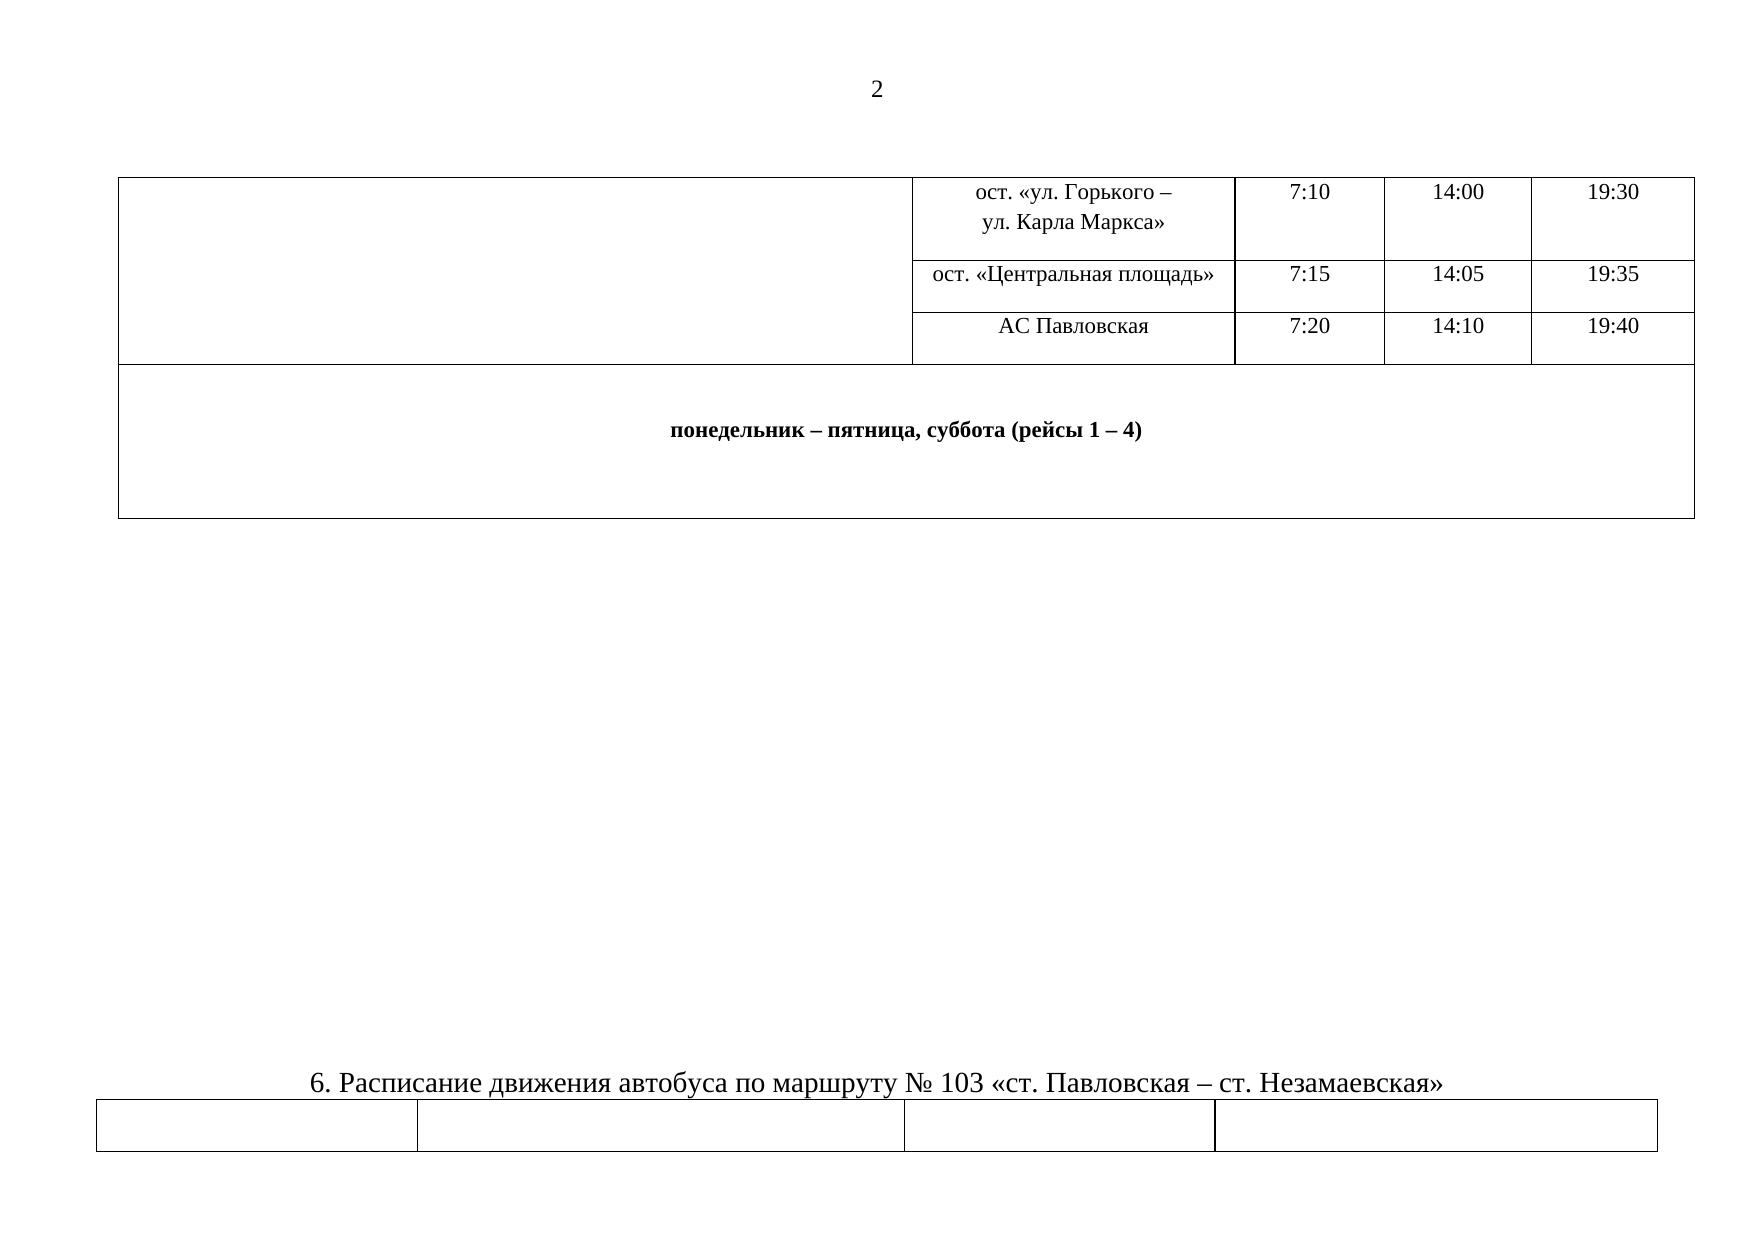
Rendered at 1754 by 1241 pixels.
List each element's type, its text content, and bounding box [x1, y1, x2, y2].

table_cell 19:30 [1532, 178, 1694, 259]
table_cell ост. «Центральная площадь» [913, 261, 1234, 312]
table_cell 7:15 [1236, 261, 1384, 312]
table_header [1216, 1100, 1657, 1151]
table_cell понедельник – пятница, суббота (рейсы 1 – 4) [119, 365, 1694, 518]
table_cell 14:00 [1385, 178, 1531, 259]
table_cell 19:40 [1532, 313, 1694, 364]
text 6. Расписание движения автобуса по маршруту № 103 «ст. Павловская – ст. Незамаевская» [118, 1065, 1636, 1099]
table_cell 7:20 [1236, 313, 1384, 364]
table_cell 7:10 [1236, 178, 1384, 259]
table_cell 14:05 [1385, 261, 1531, 312]
table_cell АС Павловская [913, 313, 1234, 364]
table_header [418, 1100, 904, 1151]
table_cell ост. «ул. Горького – ул. Карла Маркса» [913, 178, 1234, 259]
table_cell 19:35 [1532, 261, 1694, 312]
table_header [905, 1100, 1214, 1151]
table_cell 14:10 [1385, 313, 1531, 364]
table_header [97, 1100, 417, 1151]
